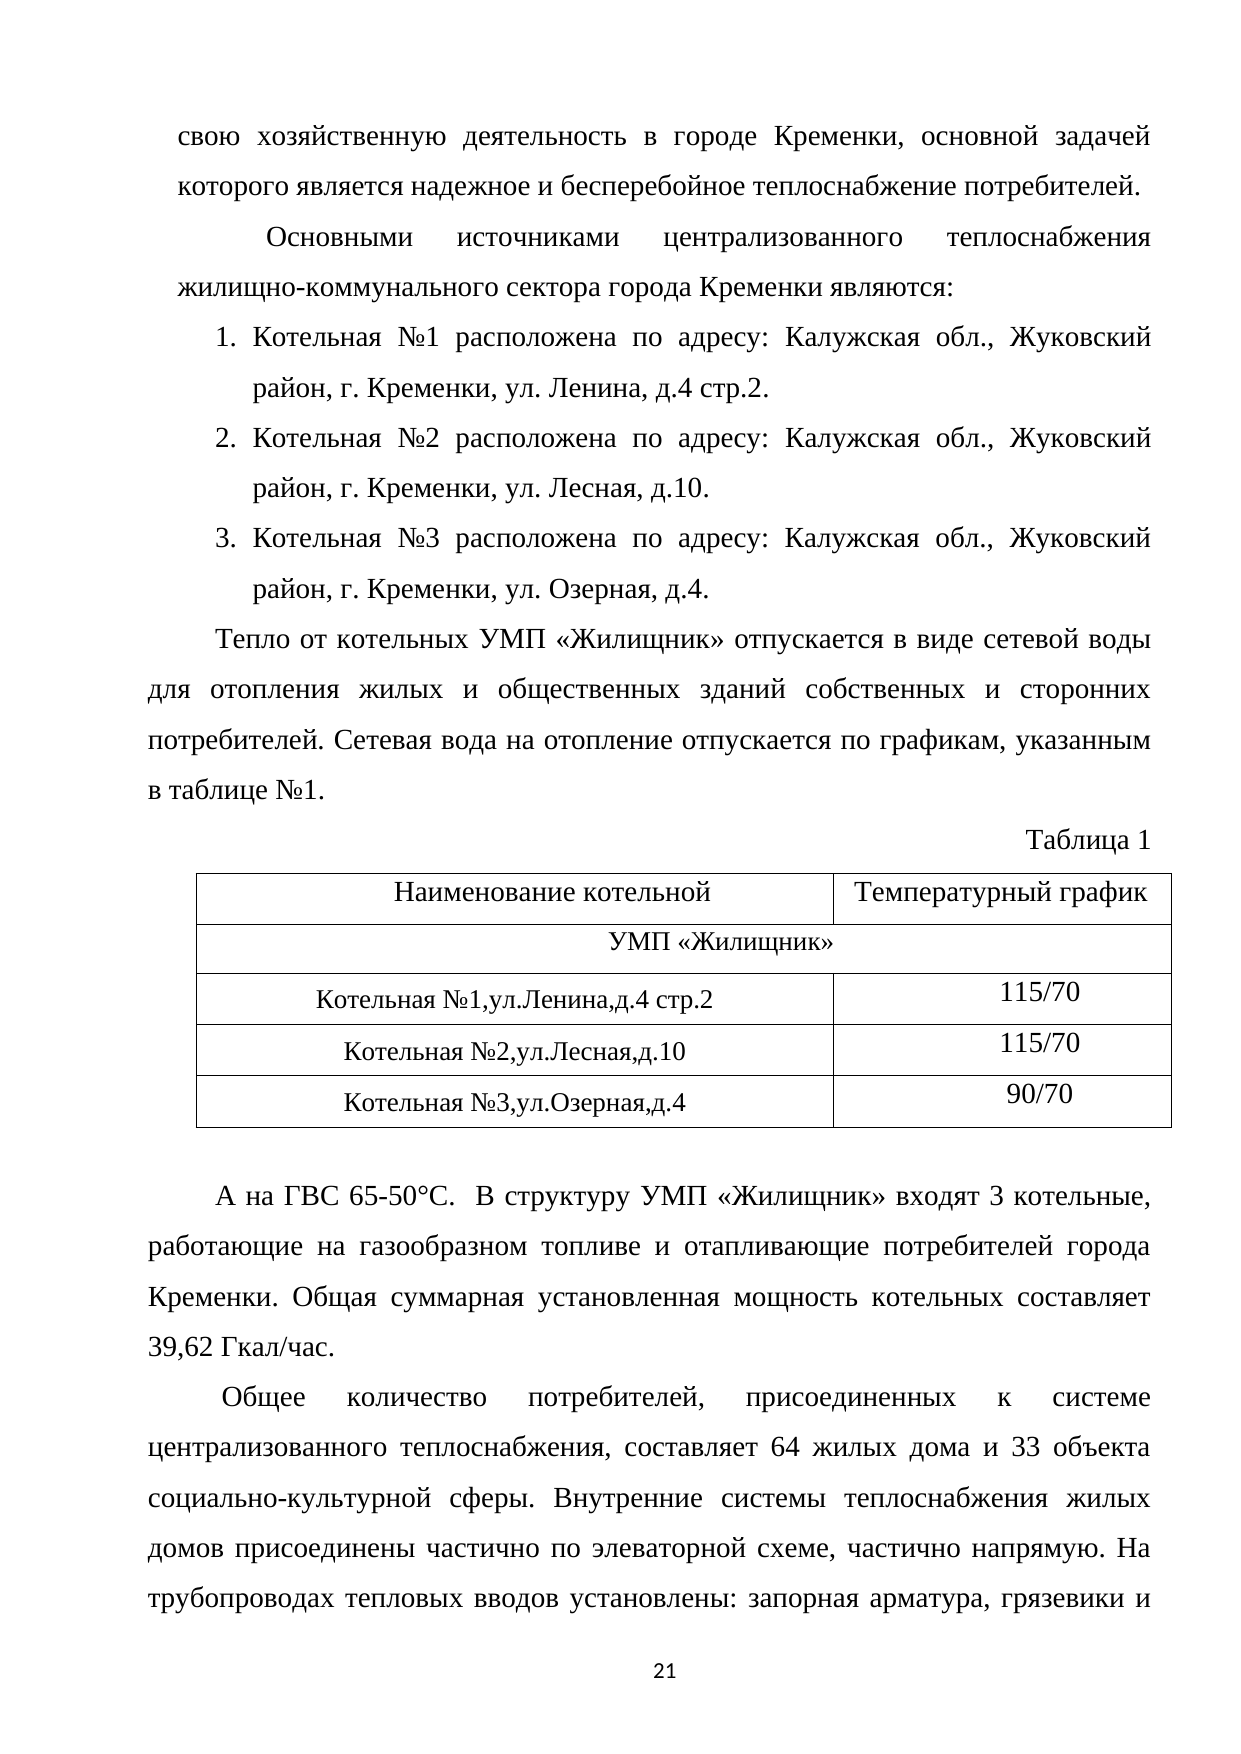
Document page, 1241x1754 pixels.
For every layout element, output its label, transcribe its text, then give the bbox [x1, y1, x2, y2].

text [148, 1379, 1152, 1614]
table_header Температурный график [834, 874, 1171, 924]
table_header Наименование котельной [197, 874, 833, 924]
table_cell Котельная №2,ул.Лесная,д.10 [197, 1025, 833, 1075]
text Основными источниками централизованного теплоснабжения жилищно-коммунального сектора города Кременки являются: [177, 219, 1152, 303]
list А на ГВС 65-50°С. В структуру УМП «Жилищник» входят 3 котельные, работающие на газообразном топливе и отапливающие потребителей города Кременки. Общая суммарная установленная мощность котельных составляет 39,62 Гкал/час. [148, 1178, 1152, 1362]
list Котельная №2 расположена по адресу: Калужская обл., Жуковский район, г. Кременки, ул. Лесная, д.10. [215, 420, 1152, 504]
table_cell Котельная №1,ул.Ленина,д.4 стр.2 [197, 974, 833, 1024]
table_cell 115/70 [834, 974, 1171, 1024]
list Тепло от котельных УМП «Жилищник» отпускается в виде сетевой воды для отопления жилых и общественных зданий собственных и сторонних потребителей. Сетевая вода на отопление отпускается по графикам, указанным в таблице №1. [148, 621, 1152, 806]
list Котельная №3 расположена по адресу: Калужская обл., Жуковский район, г. Кременки, ул. Озерная, д.4. [215, 521, 1152, 604]
text Таблица 1 [252, 822, 1152, 856]
table_cell Котельная №3,ул.Озерная,д.4 [197, 1076, 833, 1127]
table_cell 115/70 [834, 1025, 1171, 1075]
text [177, 118, 1152, 202]
list Котельная №1 расположена по адресу: Калужская обл., Жуковский район, г. Кременки, ул. Ленина, д.4 стр.2. [215, 319, 1152, 403]
table_cell 90/70 [834, 1076, 1171, 1127]
table_cell УМП «Жилищник» [197, 925, 1171, 973]
